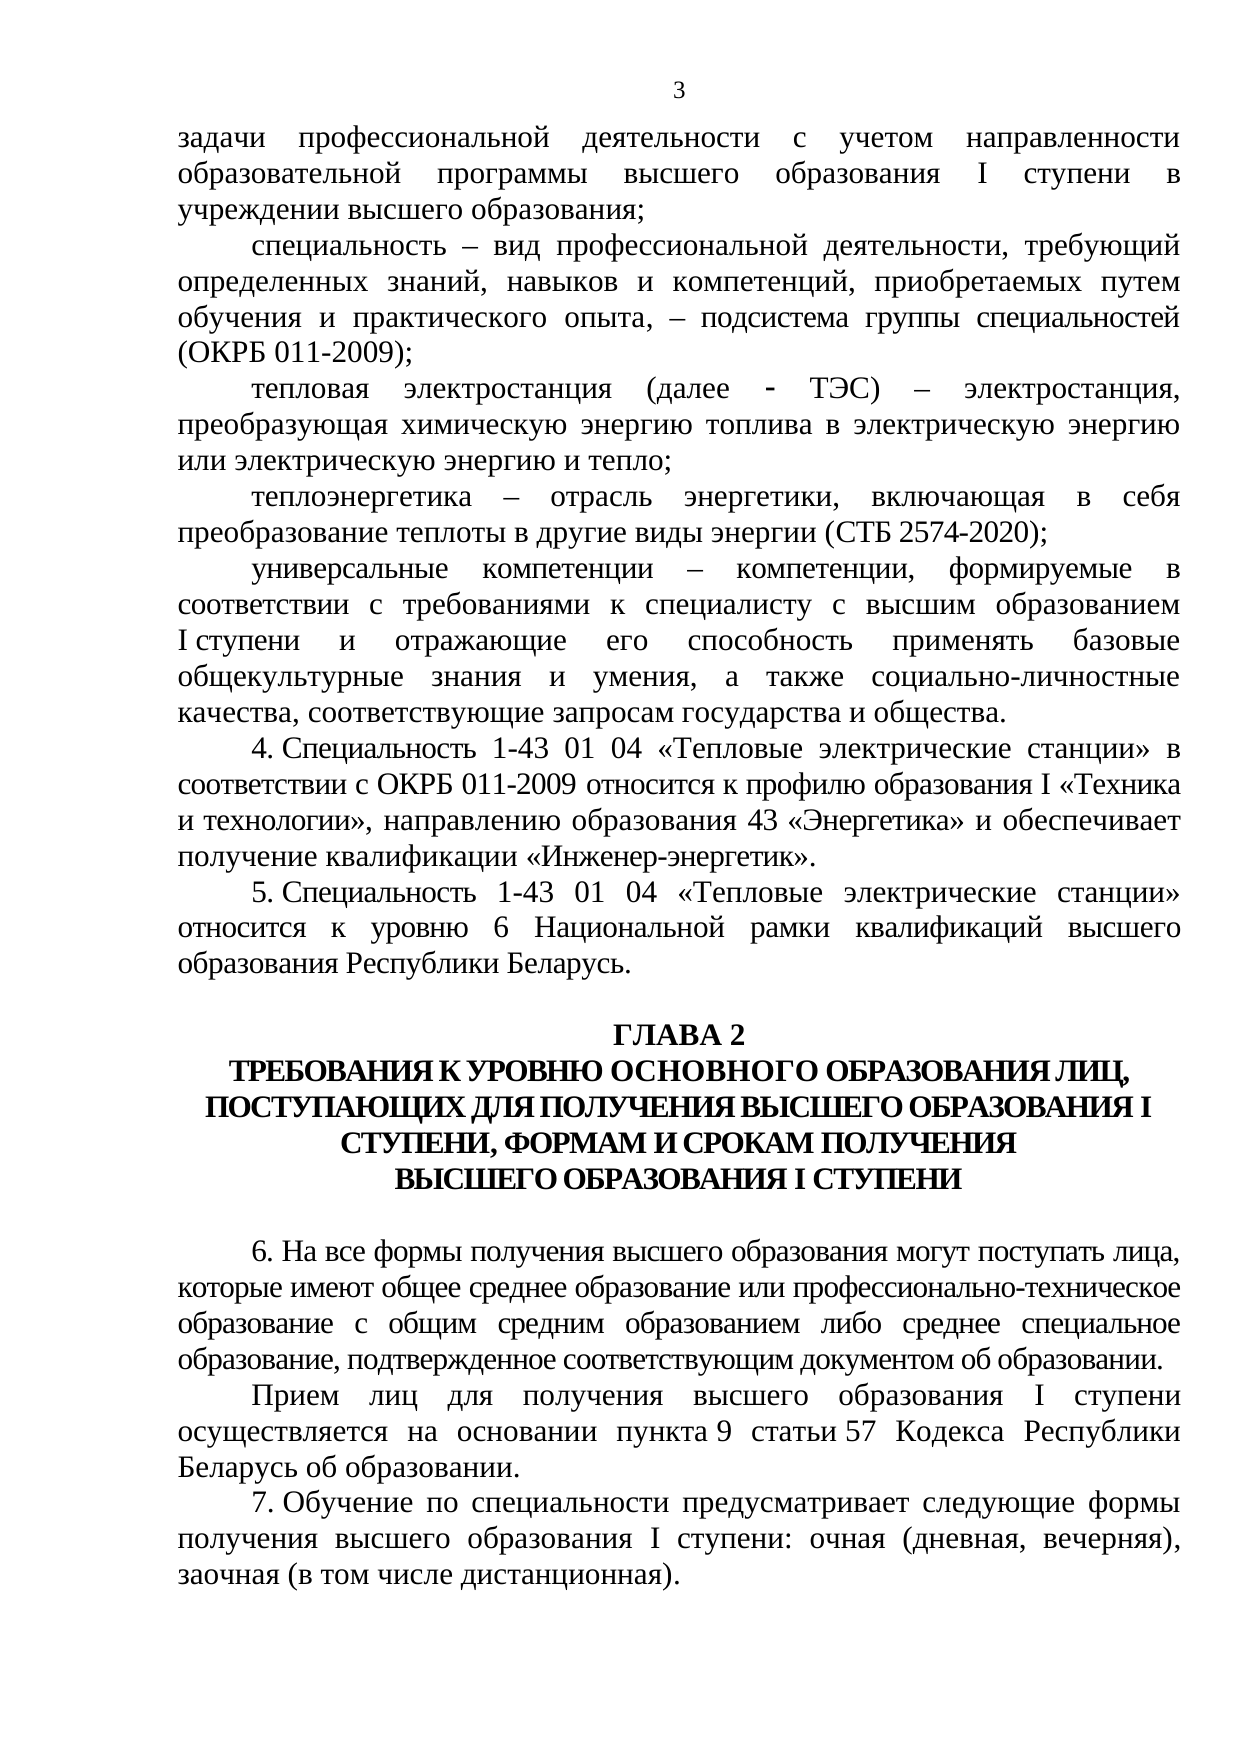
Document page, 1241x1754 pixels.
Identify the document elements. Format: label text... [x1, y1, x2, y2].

text Прием лиц для получения высшего образования I ступени осуществляется на основании пункта 9 статьи 57 Кодекса Республики Беларусь об образовании. [177, 1376, 1181, 1484]
text 4. Специальность 1-43 01 04 «Тепловые электрические станции» в соответствии с ОКРБ 011-2009 относится к профилю образования I «Техника и технологии», направлению образования 43 «Энергетика» и обеспечивает получение квалификации «Инженер-энергетик». [177, 729, 1181, 873]
text 7. Обучение по специальности предусматривает следующие формы получения высшего образования I ступени: очная (дневная, вечерняя), заочная (в том числе дистанционная). [177, 1484, 1181, 1592]
text теплоэнергетика – отрасль энергетики, включающая в себя преобразование теплоты в другие виды энергии (СТБ 2574-2020); [177, 477, 1181, 549]
text ГЛАВА 2 [177, 1017, 1181, 1052]
text универсальные компетенции – компетенции, формируемые в соответствии с требованиями к специалисту с высшим образованием I ступени и отражающие его способность применять базовые общекультурные знания и умения, а также социально-личностные качества, соответствующие запросам государства и общества. [177, 549, 1181, 729]
text 5. Специальность 1-43 01 04 «Тепловые электрические станции» относится к уровню 6 Национальной рамки квалификаций высшего образования Республики Беларусь. [177, 873, 1181, 981]
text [177, 118, 1181, 226]
text 6. На все формы получения высшего образования могут поступать лица, которые имеют общее среднее образование или профессионально-техническое образование с общим средним образованием либо среднее специальное образование, подтвержденное соответствующим документом об образовании. [177, 1232, 1181, 1376]
text ВЫСШЕГО ОБРАЗОВАНИЯ I СТУПЕНИ [177, 1160, 1181, 1196]
text ТРЕБОВАНИЯ К УРОВНЮ ОСНОВНОГО ОБРАЗОВАНИЯ ЛИЦ, ПОСТУПАЮЩИХ ДЛЯ ПОЛУЧЕНИЯ ВЫСШЕГО ОБРАЗОВАНИЯ I СТУПЕНИ, ФОРМАМ И СРОКАМ ПОЛУЧЕНИЯ [177, 1052, 1181, 1160]
text специальность – вид профессиональной деятельности, требующий определенных знаний, навыков и компетенций, приобретаемых путем обучения и практического опыта, – подсистема группы специальностей (ОКРБ 011-2009); [177, 226, 1181, 370]
text тепловая электростанция (далее ТЭС) – электростанция, преобразующая химическую энергию топлива в электрическую энергию или электрическую энергию и тепло; [177, 370, 1181, 477]
